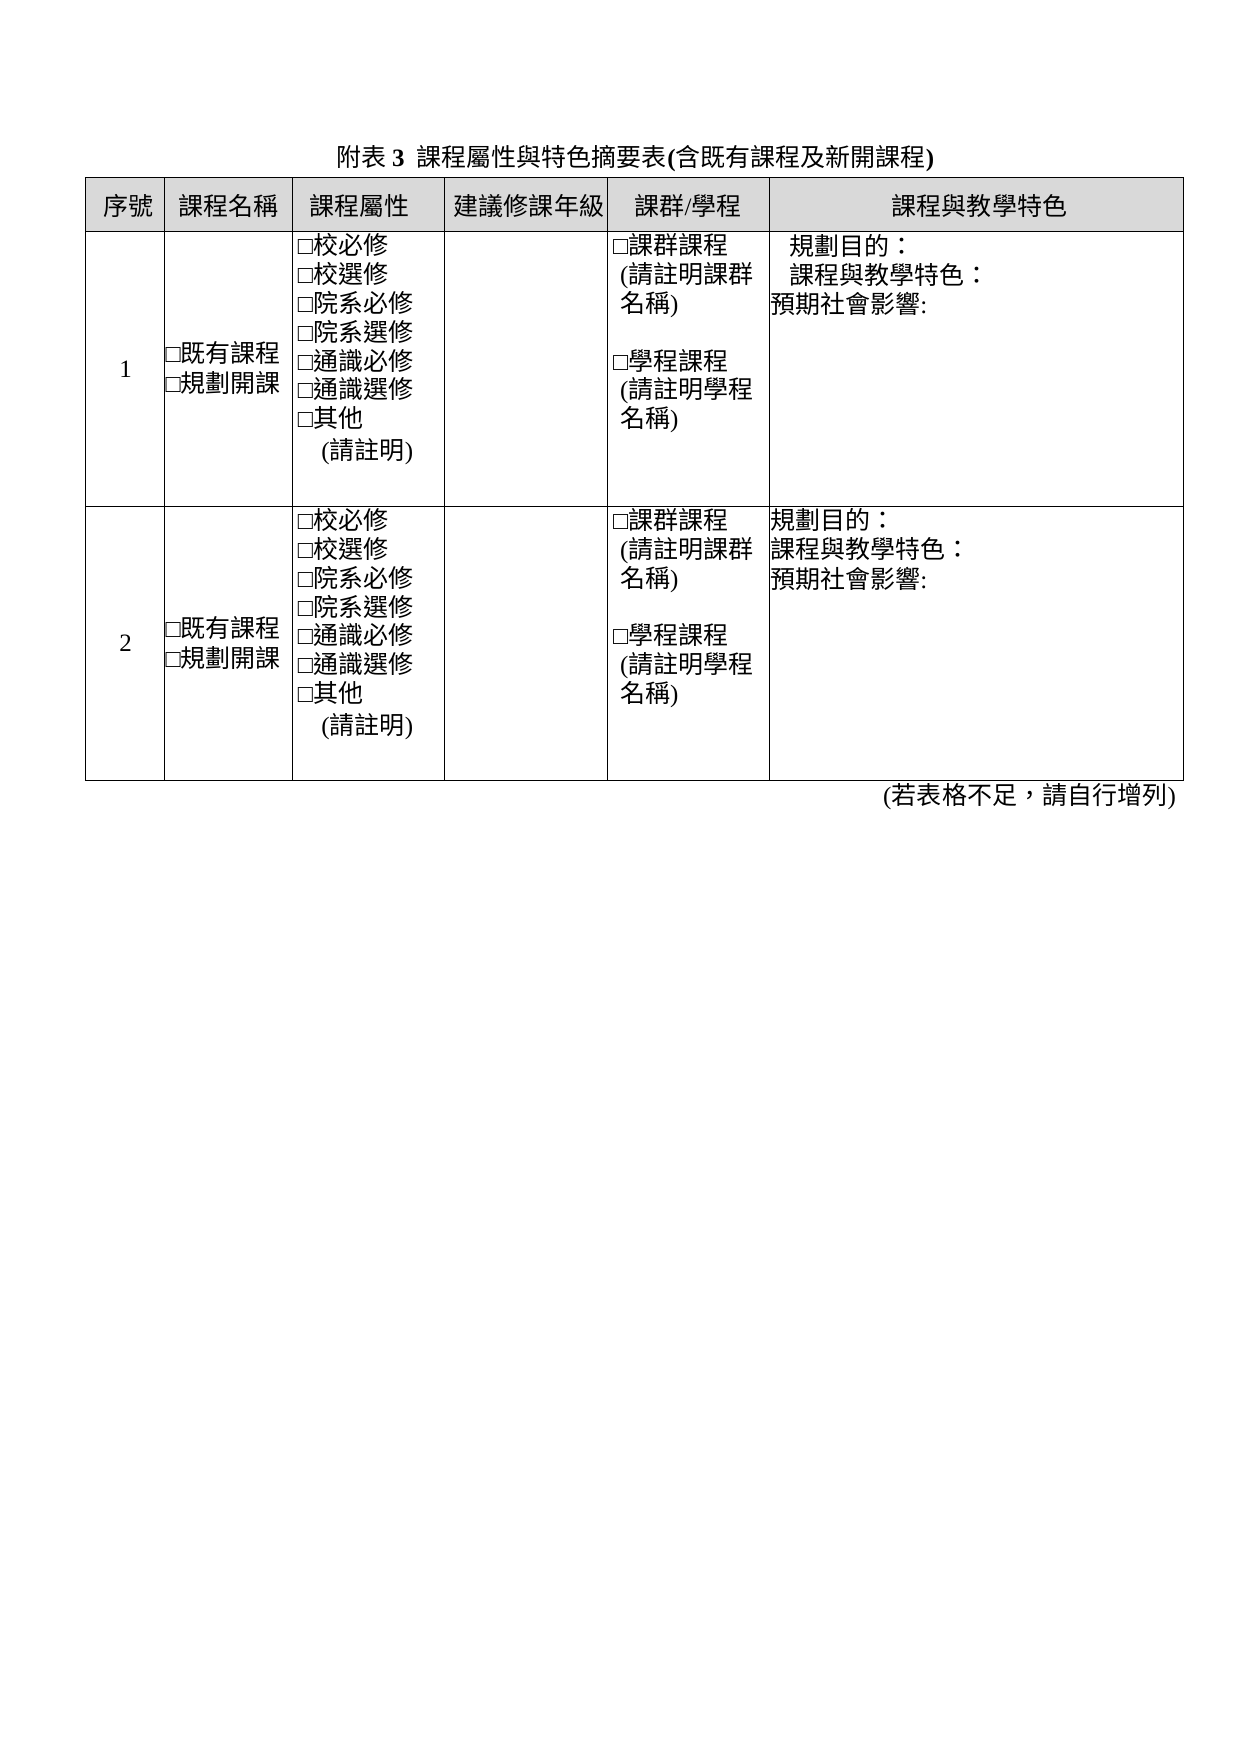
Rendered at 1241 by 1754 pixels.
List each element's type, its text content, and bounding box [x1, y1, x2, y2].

table_header 課程與教學特色 [770, 178, 1183, 231]
table_cell [445, 507, 607, 780]
table_header 課群/學程 [608, 178, 769, 231]
table_cell □校必修 □校選修 □院系必修 □院系選修 □通識必修 □通識選修 □其他 (請註明) [293, 232, 444, 506]
table_cell □課群課程 (請註明課群 名稱) □學程課程 (請註明學程 名稱) [608, 507, 769, 780]
table_cell □課群課程 (請註明課群 名稱) □學程課程 (請註明學程 名稱) [608, 232, 769, 506]
text 附表3 課程屬性與特色摘要表(含既有課程及新開課程) [336, 137, 1176, 174]
table_cell 規劃目的： 課程與教學特色： 預期社會影響: [770, 232, 1183, 506]
table_header 建議修課年級 [445, 178, 607, 231]
table_cell □既有課程 □規劃開課 [165, 232, 292, 506]
table_cell □校必修 □校選修 □院系必修 □院系選修 □通識必修 □通識選修 □其他 (請註明) [293, 507, 444, 780]
table_cell 規劃目的： 課程與教學特色： 預期社會影響: [770, 507, 1183, 780]
table_header 序號 [86, 178, 164, 231]
table_cell [445, 232, 607, 506]
table_cell 1 [86, 232, 164, 506]
table_cell □既有課程 □規劃開課 [165, 507, 292, 780]
text (若表格不足，請自行增列) [83, 781, 1176, 810]
table_header 課程屬性 [293, 178, 444, 231]
table_header 課程名稱 [165, 178, 292, 231]
table_cell 2 [86, 507, 164, 780]
